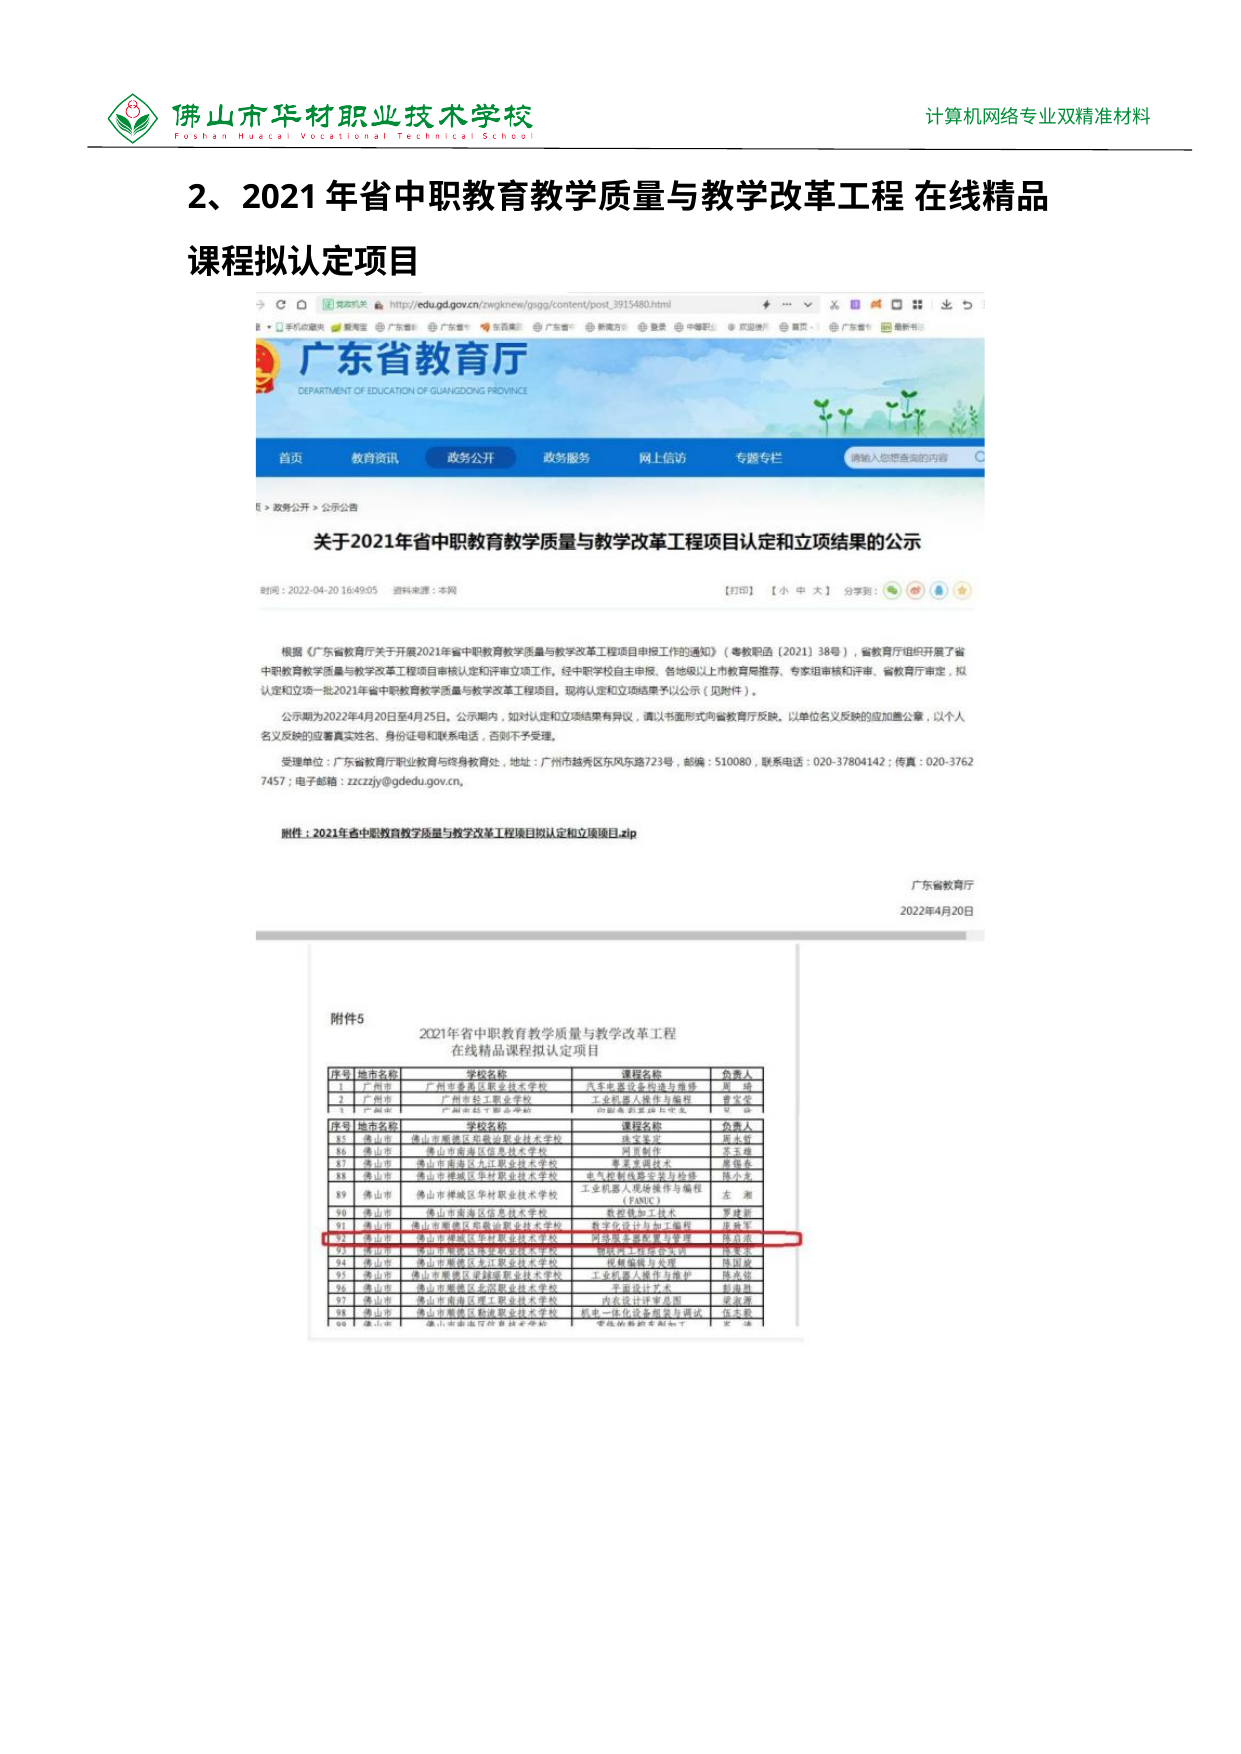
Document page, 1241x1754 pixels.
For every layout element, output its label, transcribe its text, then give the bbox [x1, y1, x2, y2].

text 2、2021年省中职教育教学质量与教学改革工程 在线精品课程拟认定项目 [187, 162, 1053, 292]
picture [255, 292, 985, 1347]
picture [107, 93, 533, 144]
